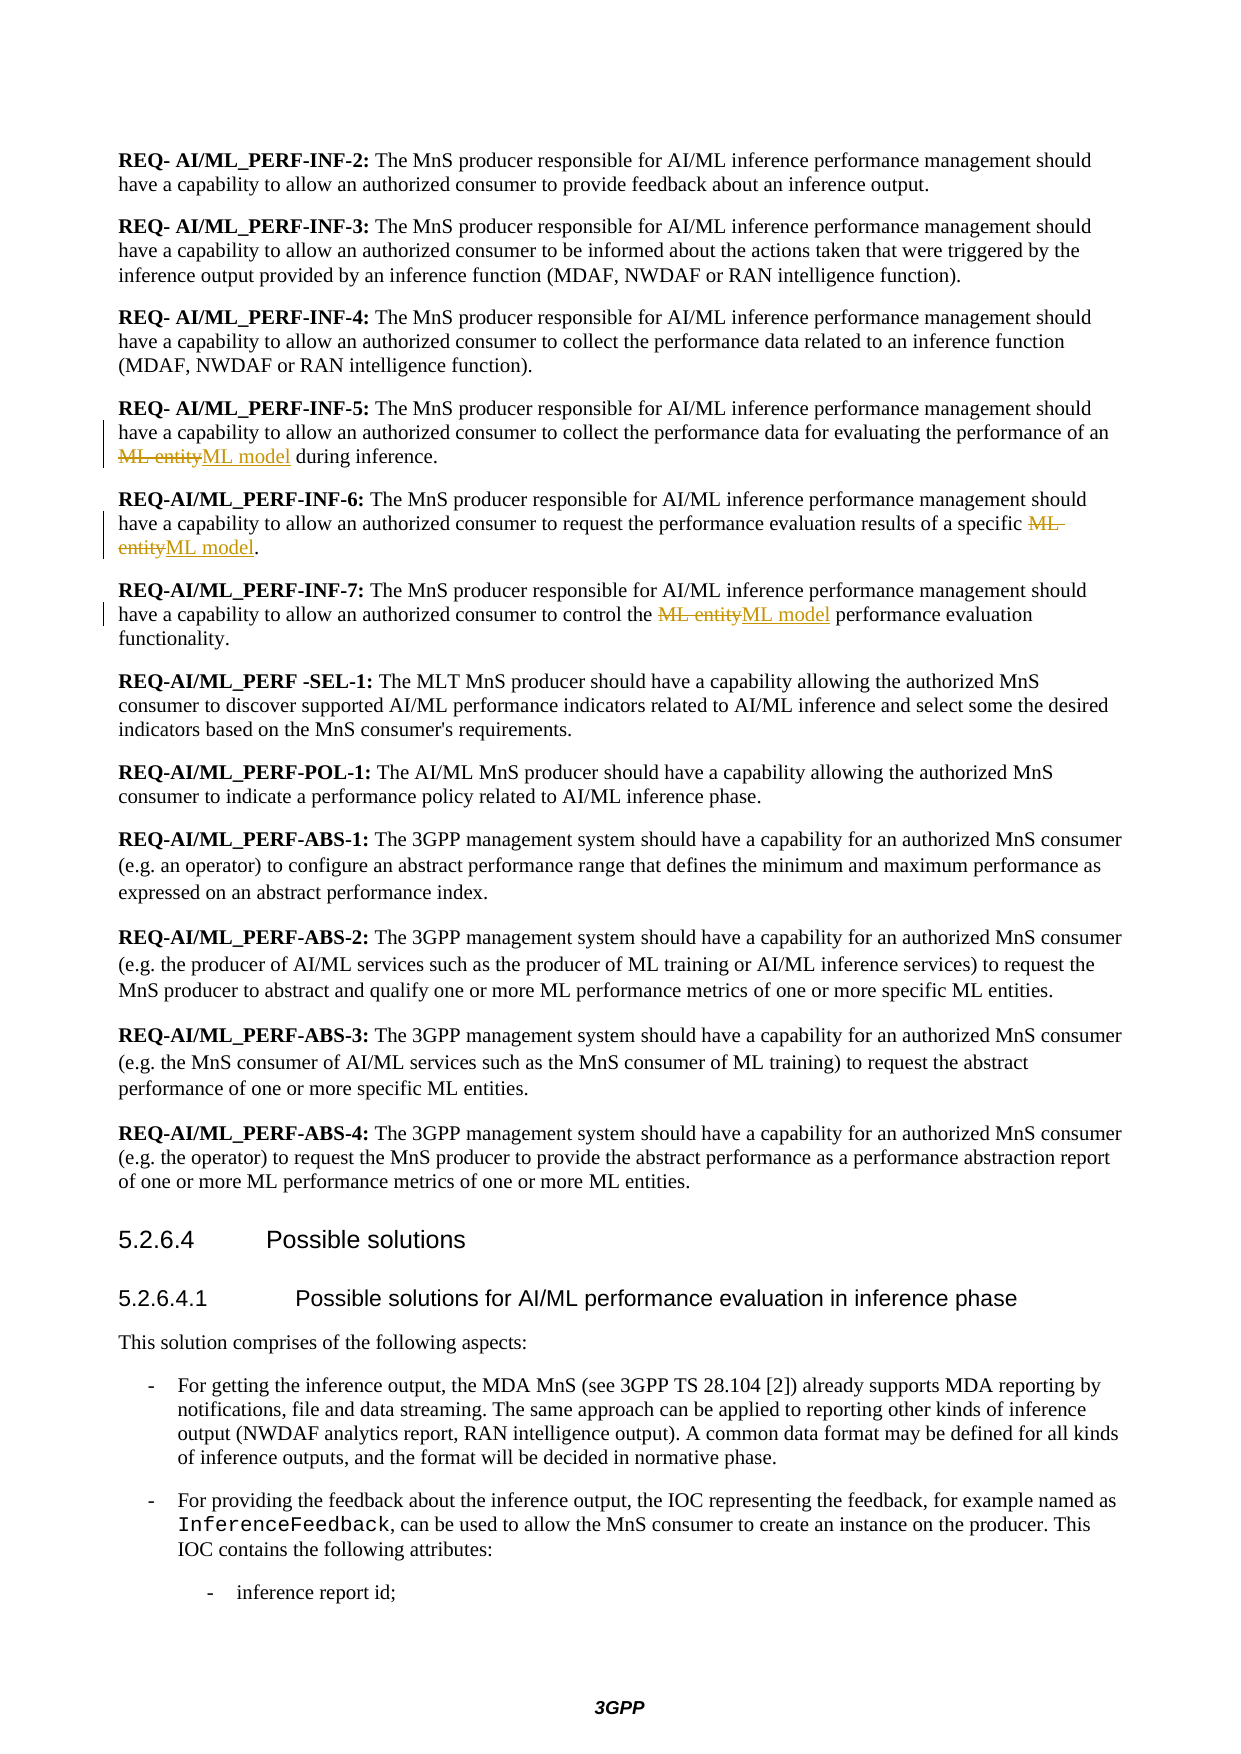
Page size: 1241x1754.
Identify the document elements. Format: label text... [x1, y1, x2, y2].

text REQ- AI/ML_PERF-INF-5: The MnS producer responsible for AI/ML inference performance management should have a capability to allow an authorized consumer to collect the performance data for evaluating the performance of an during inference. [118, 396, 1122, 468]
text REQ-AI/ML_PERF-ABS-3: The 3GPP management system should have a capability for an authorized MnS consumer (e.g. the MnS consumer of AI/ML services such as the MnS consumer of ML training) to request the abstract performance of one or more specific ML entities. [118, 1023, 1122, 1100]
text REQ-AI/ML_PERF-ABS-2: The 3GPP management system should have a capability for an authorized MnS consumer (e.g. the producer of AI/ML services such as the producer of ML training or AI/ML inference services) to request the MnS producer to abstract and qualify one or more ML performance metrics of one or more specific ML entities. [118, 925, 1122, 1002]
text REQ- AI/ML_PERF-INF-2: The MnS producer responsible for AI/ML inference performance management should have a capability to allow an authorized consumer to provide feedback about an inference output. [118, 147, 1122, 196]
text REQ-AI/ML_PERF-ABS-1: The 3GPP management system should have a capability for an authorized MnS consumer (e.g. an operator) to configure an abstract performance range that defines the minimum and maximum performance as expressed on an abstract performance index. [118, 827, 1122, 904]
subtitle 5.2.6.4.1 Possible solutions for AI/ML performance evaluation in inference phase [118, 1285, 1122, 1311]
text REQ- AI/ML_PERF-INF-3: The MnS producer responsible for AI/ML inference performance management should have a capability to allow an authorized consumer to be informed about the actions taken that were triggered by the inference output provided by an inference function (MDAF, NWDAF or RAN intelligence function). [118, 214, 1122, 287]
text REQ-AI/ML_PERF-INF-6: The MnS producer responsible for AI/ML inference performance management should have a capability to allow an authorized consumer to request the performance evaluation results of a specific . [118, 487, 1122, 559]
text REQ-AI/ML_PERF -SEL-1: The MLT MnS producer should have a capability allowing the authorized MnS consumer to discover supported AI/ML performance indicators related to AI/ML inference and select some the desired indicators based on the MnS consumer's requirements. [118, 669, 1122, 741]
text - For getting the inference output, the MDA MnS (see 3GPP TS 28.104 [2]) already supports MDA reporting by notifications, file and data streaming. The same approach can be applied to reporting other kinds of inference output (NWDAF analytics report, RAN intelligence output). A common data format may be defined for all kinds of inference outputs, and the format will be decided in normative phase. [148, 1373, 1122, 1469]
text REQ-AI/ML_PERF-POL-1: The AI/ML MnS producer should have a capability allowing the authorized MnS consumer to indicate a performance policy related to AI/ML inference phase. [118, 760, 1122, 808]
text REQ- AI/ML_PERF-INF-4: The MnS producer responsible for AI/ML inference performance management should have a capability to allow an authorized consumer to collect the performance data related to an inference function (MDAF, NWDAF or RAN intelligence function). [118, 305, 1122, 377]
text - For providing the feedback about the inference output, the IOC representing the feedback, for example named as InferenceFeedback, can be used to allow the MnS consumer to create an instance on the producer. This IOC contains the following attributes: [148, 1488, 1122, 1561]
text - inference report id; [207, 1580, 1122, 1604]
text REQ-AI/ML_PERF-ABS-4: The 3GPP management system should have a capability for an authorized MnS consumer (e.g. the operator) to request the MnS producer to provide the abstract performance as a performance abstraction report of one or more ML performance metrics of one or more ML entities. [118, 1121, 1122, 1193]
text This solution comprises of the following aspects: [118, 1330, 1122, 1354]
subtitle 5.2.6.4 Possible solutions [118, 1225, 1122, 1253]
text REQ-AI/ML_PERF-INF-7: The MnS producer responsible for AI/ML inference performance management should have a capability to allow an authorized consumer to control the performance evaluation functionality. [118, 578, 1122, 650]
